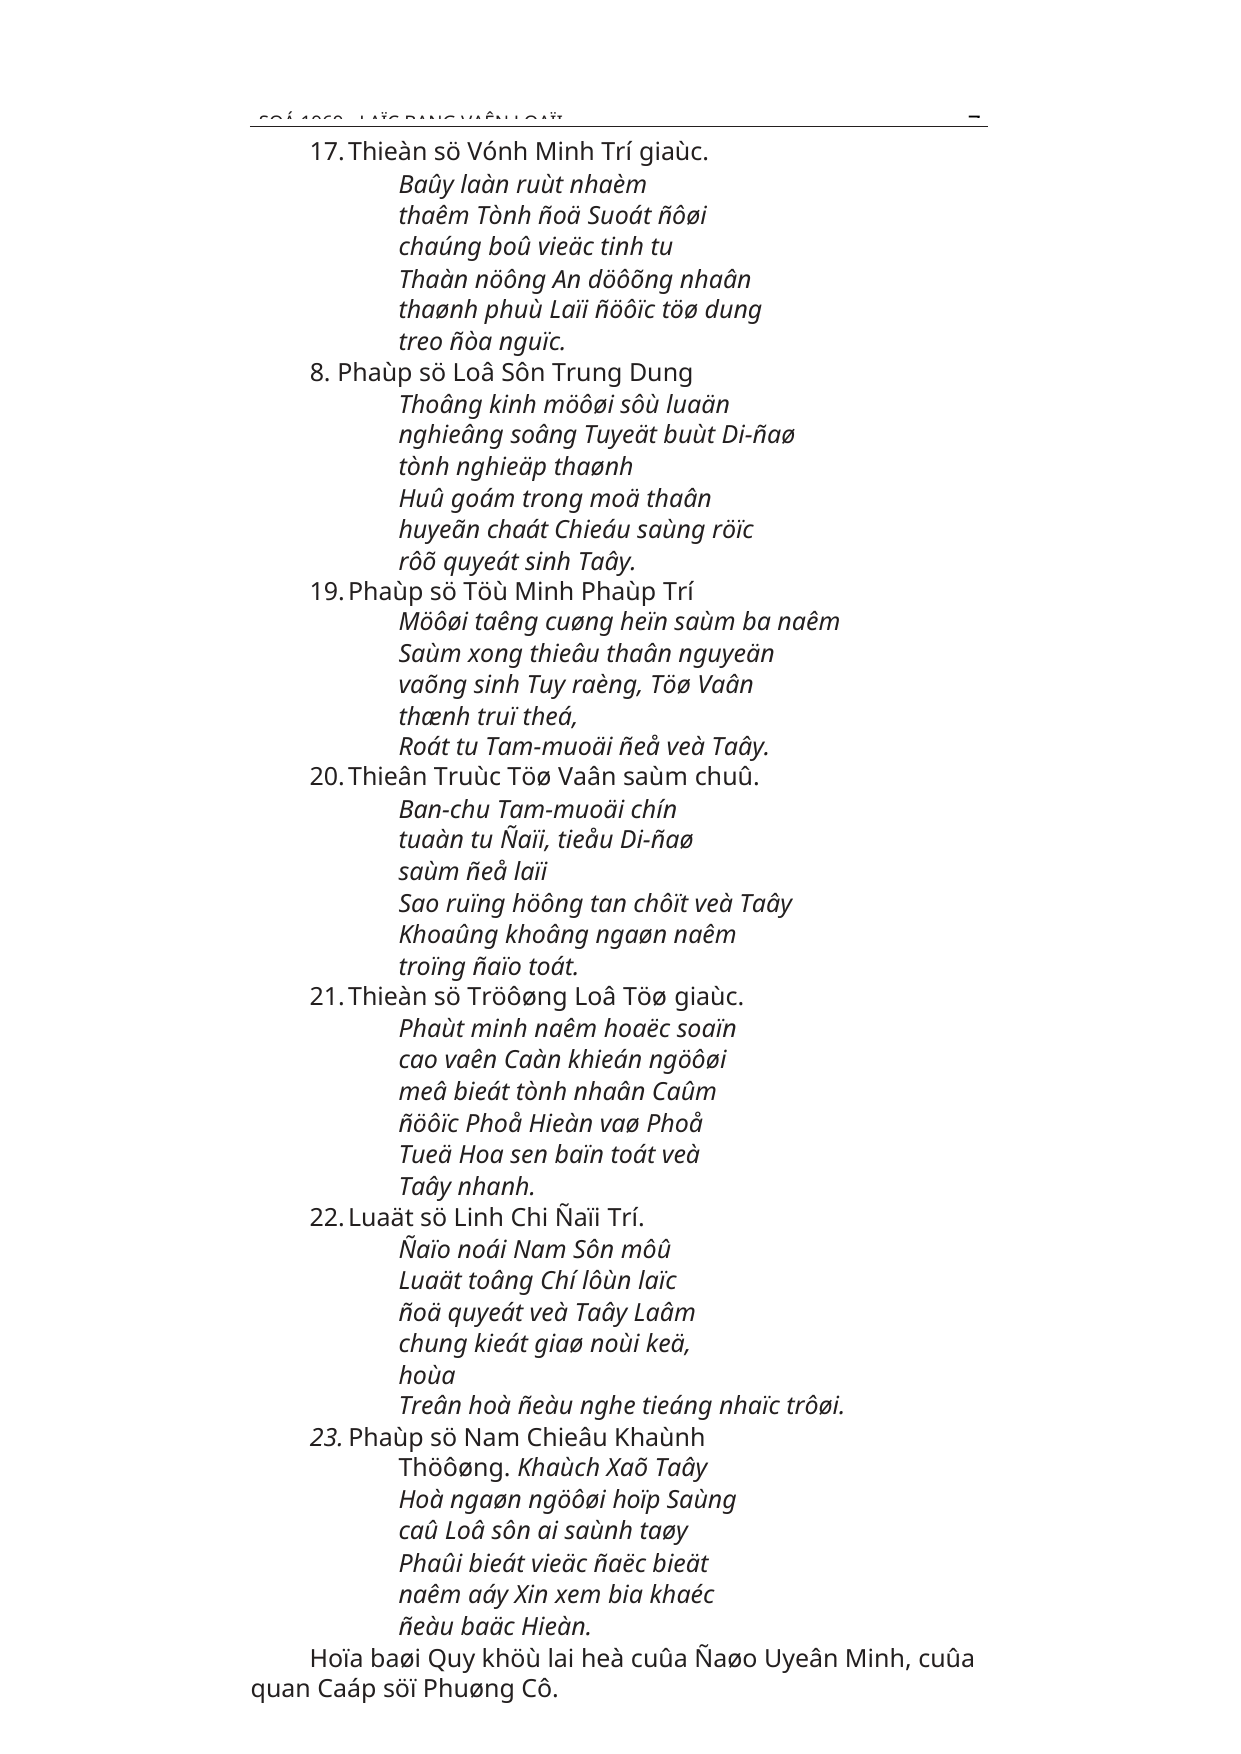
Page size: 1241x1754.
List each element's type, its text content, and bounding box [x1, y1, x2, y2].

subtitle Thieàn sö Vónh Minh Trí giaùc. [309, 135, 1092, 167]
text Möôøi taêng cuøng heïn saùm ba naêm [398, 606, 1092, 636]
subtitle 8. Phaùp sö Loâ Sôn Trung Dung [309, 358, 1092, 387]
subtitle Phaùp sö Töù Minh Phaùp Trí [309, 577, 1092, 606]
text Baûy laàn ruùt nhaèm thaêm Tònh ñoä Suoát ñôøi chaúng boû vieäc tinh tu [398, 169, 722, 263]
text Phaûi bieát vieäc ñaëc bieät naêm aáy Xin xem bia khaéc ñeàu baäc Hieàn. [398, 1547, 725, 1642]
text Treân hoà ñeàu nghe tieáng nhaïc trôøi. [398, 1392, 1092, 1420]
text Thoâng kinh möôøi sôù luaän nghieâng soâng Tuyeät buùt Di-ñaø tònh nghieäp thaønh [398, 388, 796, 482]
text Ban-chu Tam-muoäi chín tuaàn tu Ñaïi, tieåu Di-ñaø saùm ñeå laïi [398, 793, 724, 887]
text Thaàn nöông An döôõng nhaân thaønh phuù Laïi ñöôïc töø dung treo ñòa nguïc. [398, 263, 792, 358]
text Ñaïo noái Nam Sôn môû Luaät toâng Chí lôùn laïc ñoä quyeát veà Taây Laâm chung kieát giaø noùi keä, hoùa [398, 1233, 725, 1392]
text Roát tu Tam-muoäi ñeå veà Taây. [398, 733, 1092, 761]
text Phaùt minh naêm hoaëc soaïn cao vaên Caàn khieán ngöôøi meâ bieát tònh nhaân Caûm ñöôïc Phoå Hieàn vaø Phoå Tueä Hoa sen baïn toát veà Taây nhanh. [398, 1012, 755, 1203]
text Huû goám trong moä thaân huyeãn chaát Chieáu saùng röïc rôõ quyeát sinh Taây. [398, 482, 798, 577]
subtitle Thieàn sö Tröôøng Loâ Töø giaùc. [309, 982, 1092, 1012]
text Saùm xong thieâu thaân nguyeän vaõng sinh Tuy raèng, Töø Vaân thænh truï theá, [398, 637, 794, 733]
subtitle Luaät sö Linh Chi Ñaïi Trí. [309, 1203, 1092, 1232]
subtitle Thieân Truùc Töø Vaân saùm chuû. [309, 761, 1092, 792]
text Sao ruïng höông tan chôït veà Taây Khoaûng khoâng ngaøn naêm troïng ñaïo toát. [398, 887, 804, 982]
list Phaùp sö Nam Chieâu Khaùnh Thöôøng. Khaùch Xaõ Taây Hoà ngaøn ngöôøi hoïp Saùng caû Loâ sôn ai saùnh taøy [309, 1421, 750, 1547]
subtitle Hoïa baøi Quy khöù lai heà cuûa Ñaøo Uyeân Minh, cuûa quan Caáp söï Phuøng Cô. [250, 1642, 988, 1704]
